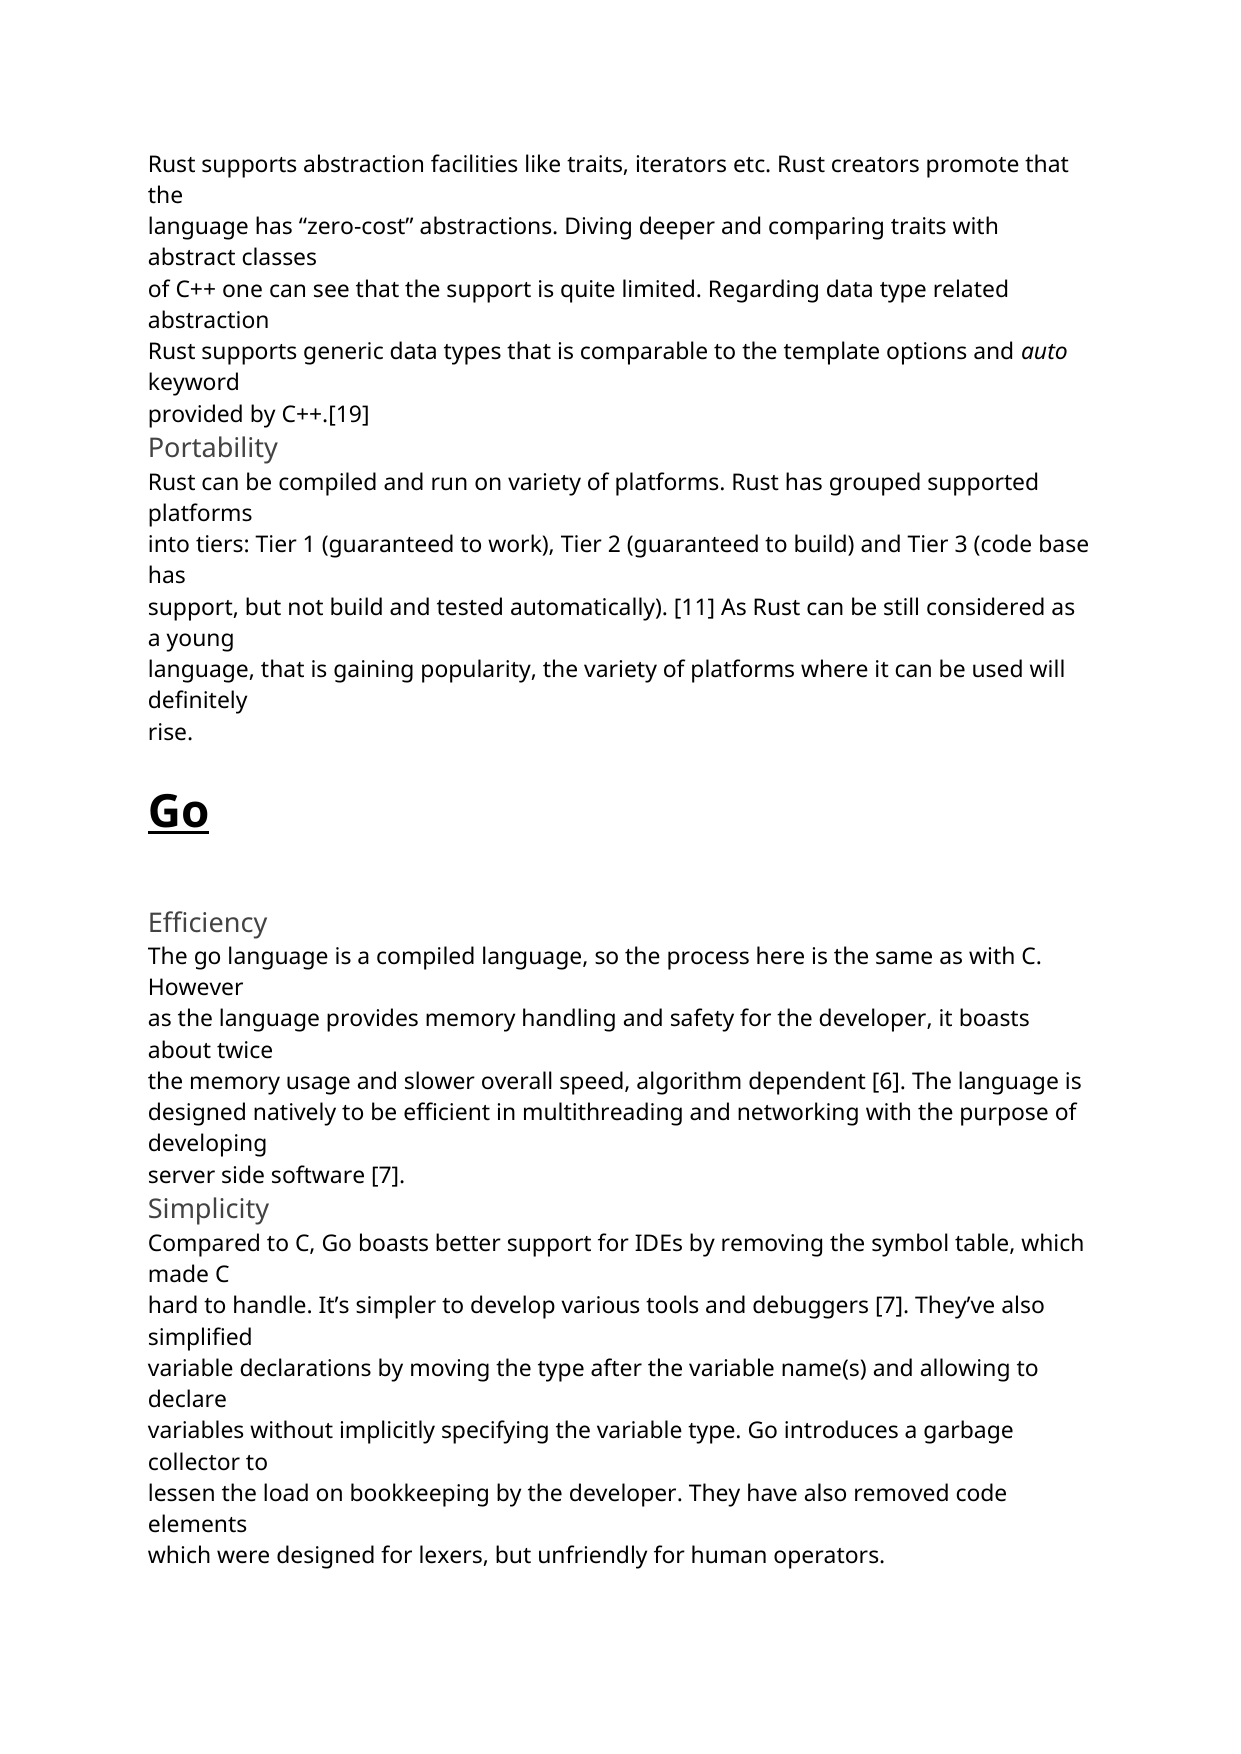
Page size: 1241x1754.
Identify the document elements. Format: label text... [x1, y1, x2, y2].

text which were designed for lexers, but unfriendly for human operators. [148, 1539, 1093, 1571]
text language, that is gaining popularity, the variety of platforms where it can be used will definitely [148, 653, 1093, 716]
text hard to handle. It’s simpler to develop various tools and debuggers [7]. They’ve also simplified [148, 1289, 1093, 1352]
text into tiers: Tier 1 (guaranteed to work), Tier 2 (guaranteed to build) and Tier 3 (code base has [148, 528, 1093, 591]
text Compared to C, Go boasts better support for IDEs by removing the symbol table, which made C [148, 1227, 1093, 1289]
text designed natively to be efficient in multithreading and networking with the purpose of developing [148, 1096, 1093, 1159]
text variables without implicitly specifying the variable type. Go introduces a garbage collector to [148, 1414, 1093, 1477]
text Rust supports abstraction facilities like traits, iterators etc. Rust creators promote that the [148, 148, 1093, 210]
text as the language provides memory handling and safety for the developer, it boasts about twice [148, 1002, 1093, 1065]
text Go [148, 778, 1093, 841]
text Efficiency [148, 903, 1093, 940]
text rise. [148, 716, 1093, 747]
text Portability [148, 429, 1093, 466]
text variable declarations by moving the type after the variable name(s) and allowing to declare [148, 1352, 1093, 1414]
text Simplicity [148, 1190, 1093, 1227]
text provided by C++.[19] [148, 398, 1093, 429]
text The go language is a compiled language, so the process here is the same as with C. However [148, 940, 1093, 1002]
text Rust can be compiled and run on variety of platforms. Rust has grouped supported platforms [148, 466, 1093, 528]
text of C++ one can see that the support is quite limited. Regarding data type related abstraction [148, 273, 1093, 335]
text lessen the load on bookkeeping by the developer. They have also removed code elements [148, 1477, 1093, 1539]
text support, but not build and tested automatically). [11] As Rust can be still considered as a young [148, 591, 1093, 653]
text server side software [7]. [148, 1159, 1093, 1190]
text Rust supports generic data types that is comparable to the template options and auto keyword [148, 335, 1093, 398]
text language has “zero-cost” abstractions. Diving deeper and comparing traits with abstract classes [148, 210, 1093, 273]
text the memory usage and slower overall speed, algorithm dependent [6]. The language is [148, 1065, 1093, 1096]
